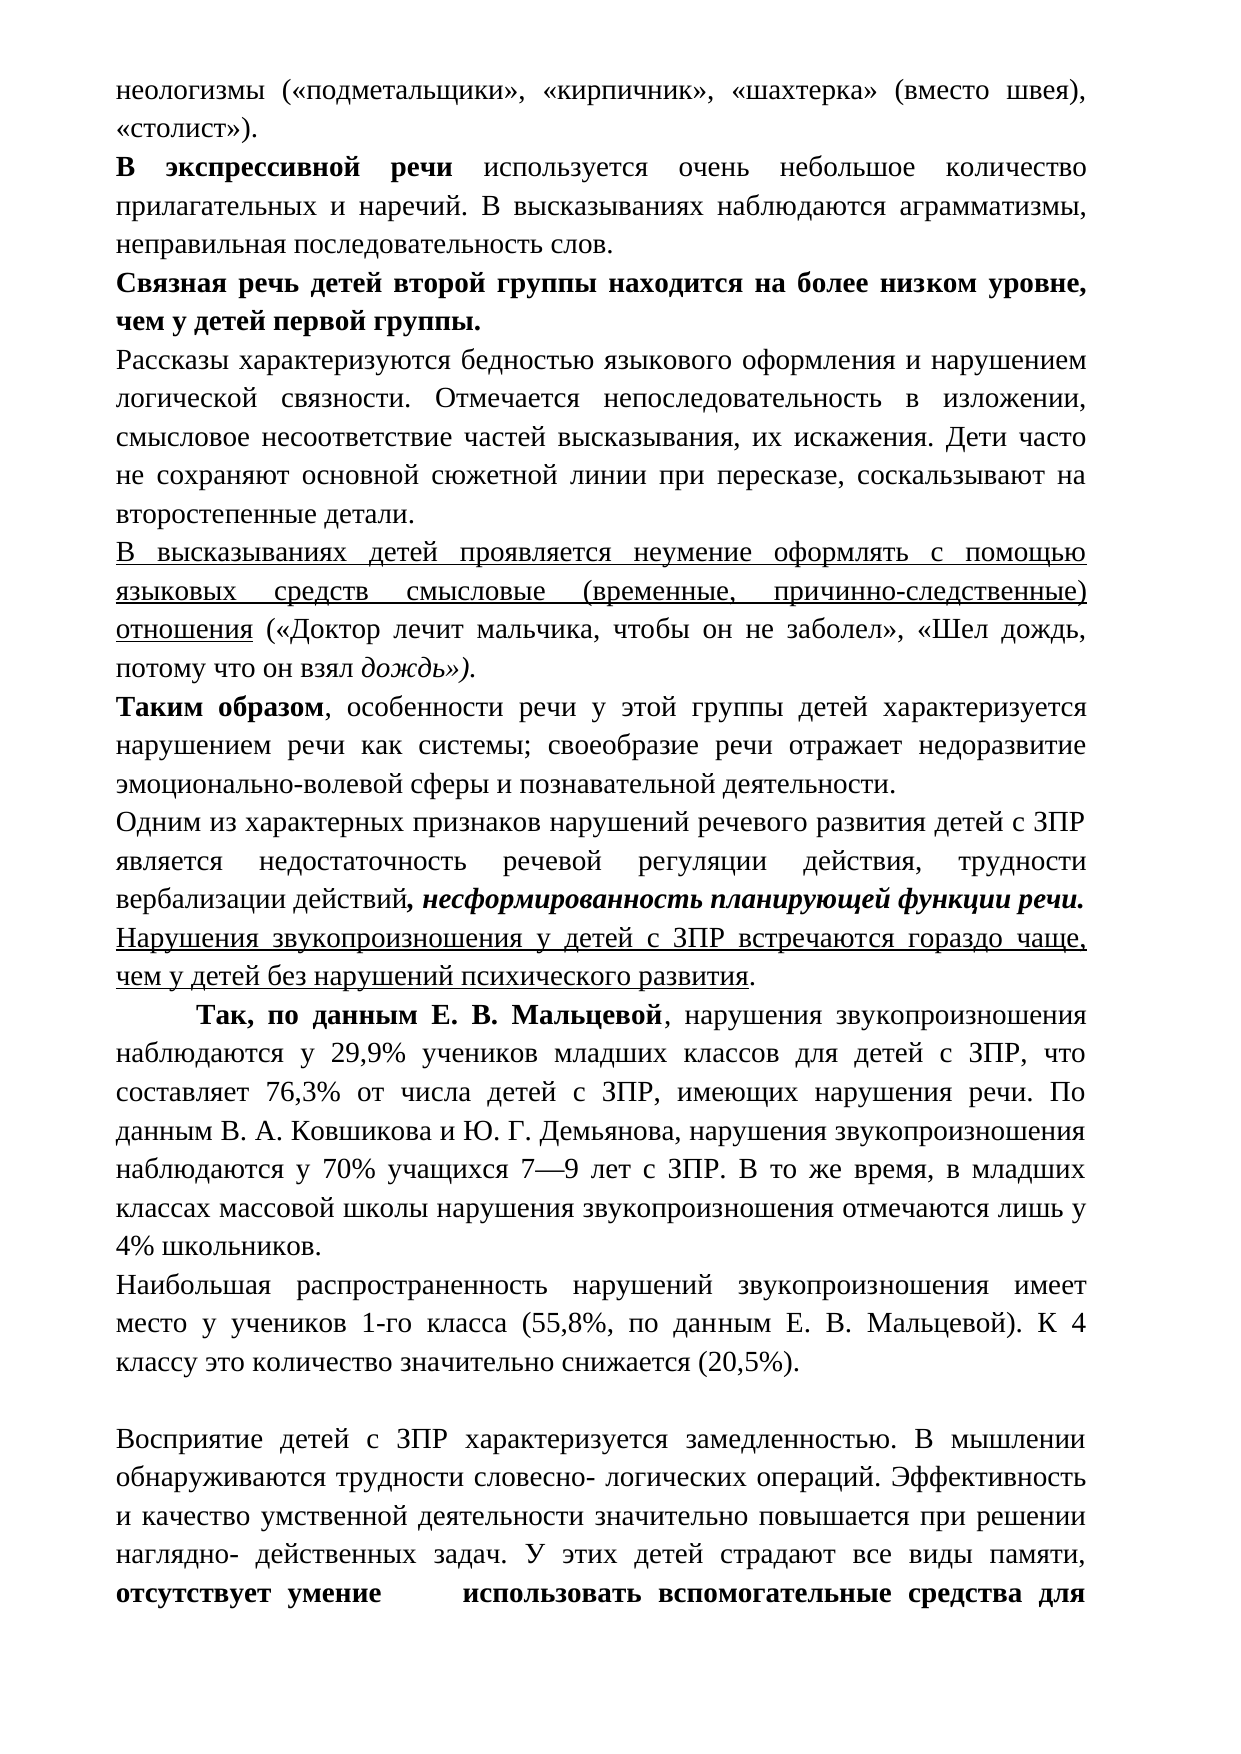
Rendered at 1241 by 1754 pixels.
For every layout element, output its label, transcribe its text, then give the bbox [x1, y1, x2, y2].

text В высказываниях детей проявляется неумение оформлять с помощью языковых средств смысловые (временные, причинно-следственные) отношения («Доктор лечит мальчика, чтобы он не заболел», «Шел дождь, потому что он взял дождь»). [116, 534, 1087, 564]
text Одним из характерных признаков нарушений речевого развития детей с ЗПР является недостаточность речевой регуляции действия, трудности вербализации действий, несформированность планирующей функции речи. [116, 804, 1087, 915]
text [116, 1421, 1087, 1609]
text Так, по данным Е. В. Мальцевой, нарушения звукопроизношения наблюдаются у 29,9% учеников младших классов для детей с ЗПР, что составляет 76,3% от числа детей с ЗПР, имеющих нарушения речи. По данным В. А. Ковшикова и Ю. Г. Демьянова, нарушения звукопроизношения наблюдаются у 70% учащихся 7—9 лет с ЗПР. В то же время, в младших классах массовой школы нарушения звукопроизношения отмечаются лишь у 4% школьников. [116, 997, 1087, 1262]
text В высказываниях детей проявляется неумение оформлять с помощью языковых средств смысловые (временные, причинно-следственные) отношения («Доктор лечит мальчика, чтобы он не заболел», «Шел дождь, потому что он взял дождь»). [116, 565, 1087, 602]
text Наибольшая распространенность нарушений звукопроизношения имеет место у учеников 1-го класса (55,8%, по данным Е. В. Мальцевой). К 4 классу это количество значительно снижается (20,5%). [116, 1267, 1087, 1377]
text Нарушения звукопроизношения у детей с ЗПР встречаются гораздо чаще, чем у детей без нарушений психического развития. [116, 951, 1087, 992]
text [116, 72, 1087, 144]
text В высказываниях детей проявляется неумение оформлять с помощью языковых средств смысловые (временные, причинно-следственные) отношения («Доктор лечит мальчика, чтобы он не заболел», «Шел дождь, потому что он взял дождь»). [116, 604, 1087, 684]
text В экспрессивной речи используется очень небольшое количество прилагательных и наречий. В высказываниях наблюдаются аграмматизмы, неправильная последовательность слов. [116, 149, 1087, 260]
text Рассказы характеризуются бедностью языкового оформления и нарушением логической связности. Отмечается непоследовательность в изложении, смысловое несоответствие частей высказывания, их искажения. Дети часто не сохраняют основной сюжетной линии при пересказе, соскальзывают на второстепенные детали. [116, 342, 1087, 529]
text Нарушения звукопроизношения у детей с ЗПР встречаются гораздо чаще, чем у детей без нарушений психического развития. [116, 920, 1087, 949]
text Таким образом, особенности речи у этой группы детей характеризуется нарушением речи как системы; своеобразие речи отражает недоразвитие эмоционально-волевой сферы и познавательной деятельности. [116, 689, 1087, 799]
text Связная речь детей второй группы находится на более низком уровне, чем у детей первой группы. [116, 265, 1087, 337]
